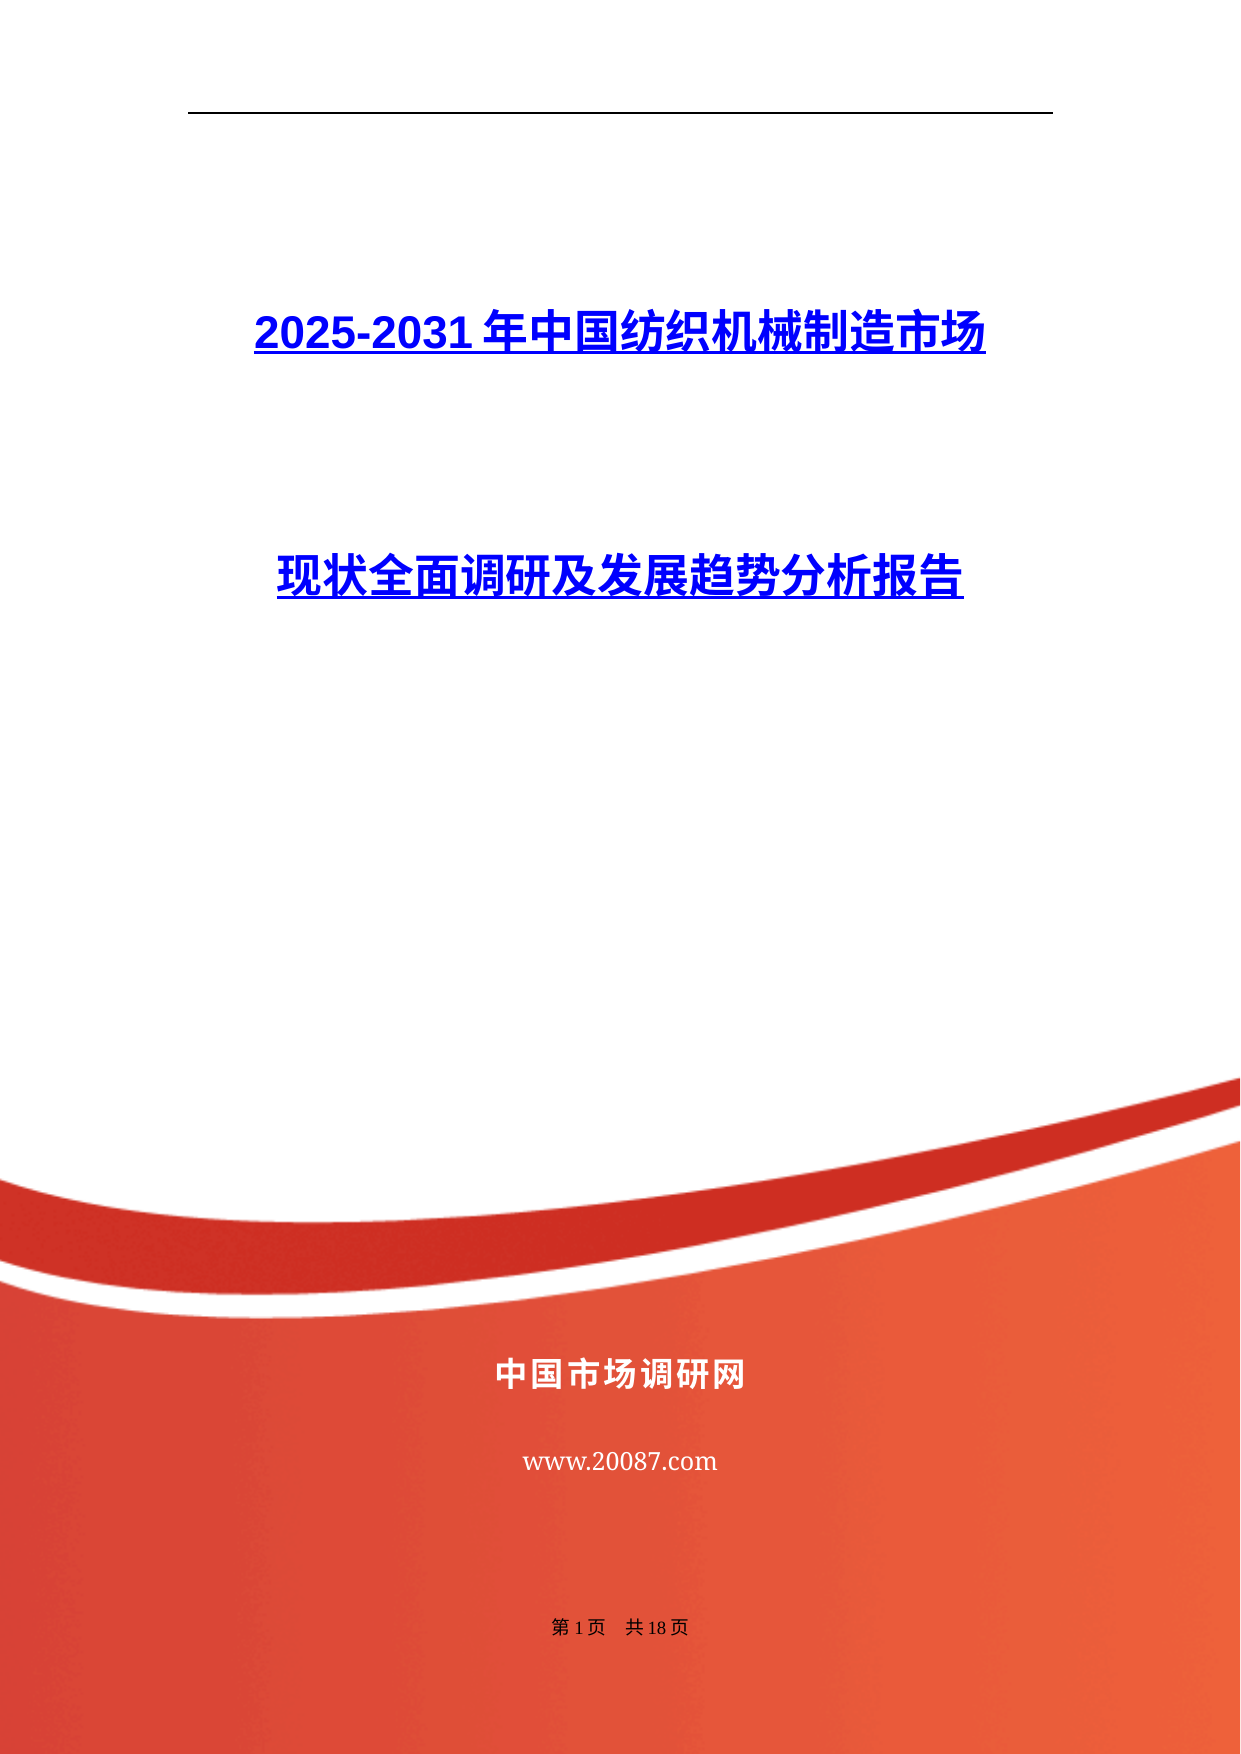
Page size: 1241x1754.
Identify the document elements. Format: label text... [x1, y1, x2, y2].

picture [0, 1006, 1241, 1754]
table_header 2025-2031年中国纺织机械制造市场现状全面调研及发展趋势分析报告 [188, 207, 1053, 773]
subtitle 中国市场调研网 [187, 1339, 1053, 1404]
text www.20087.com [187, 1428, 1053, 1493]
